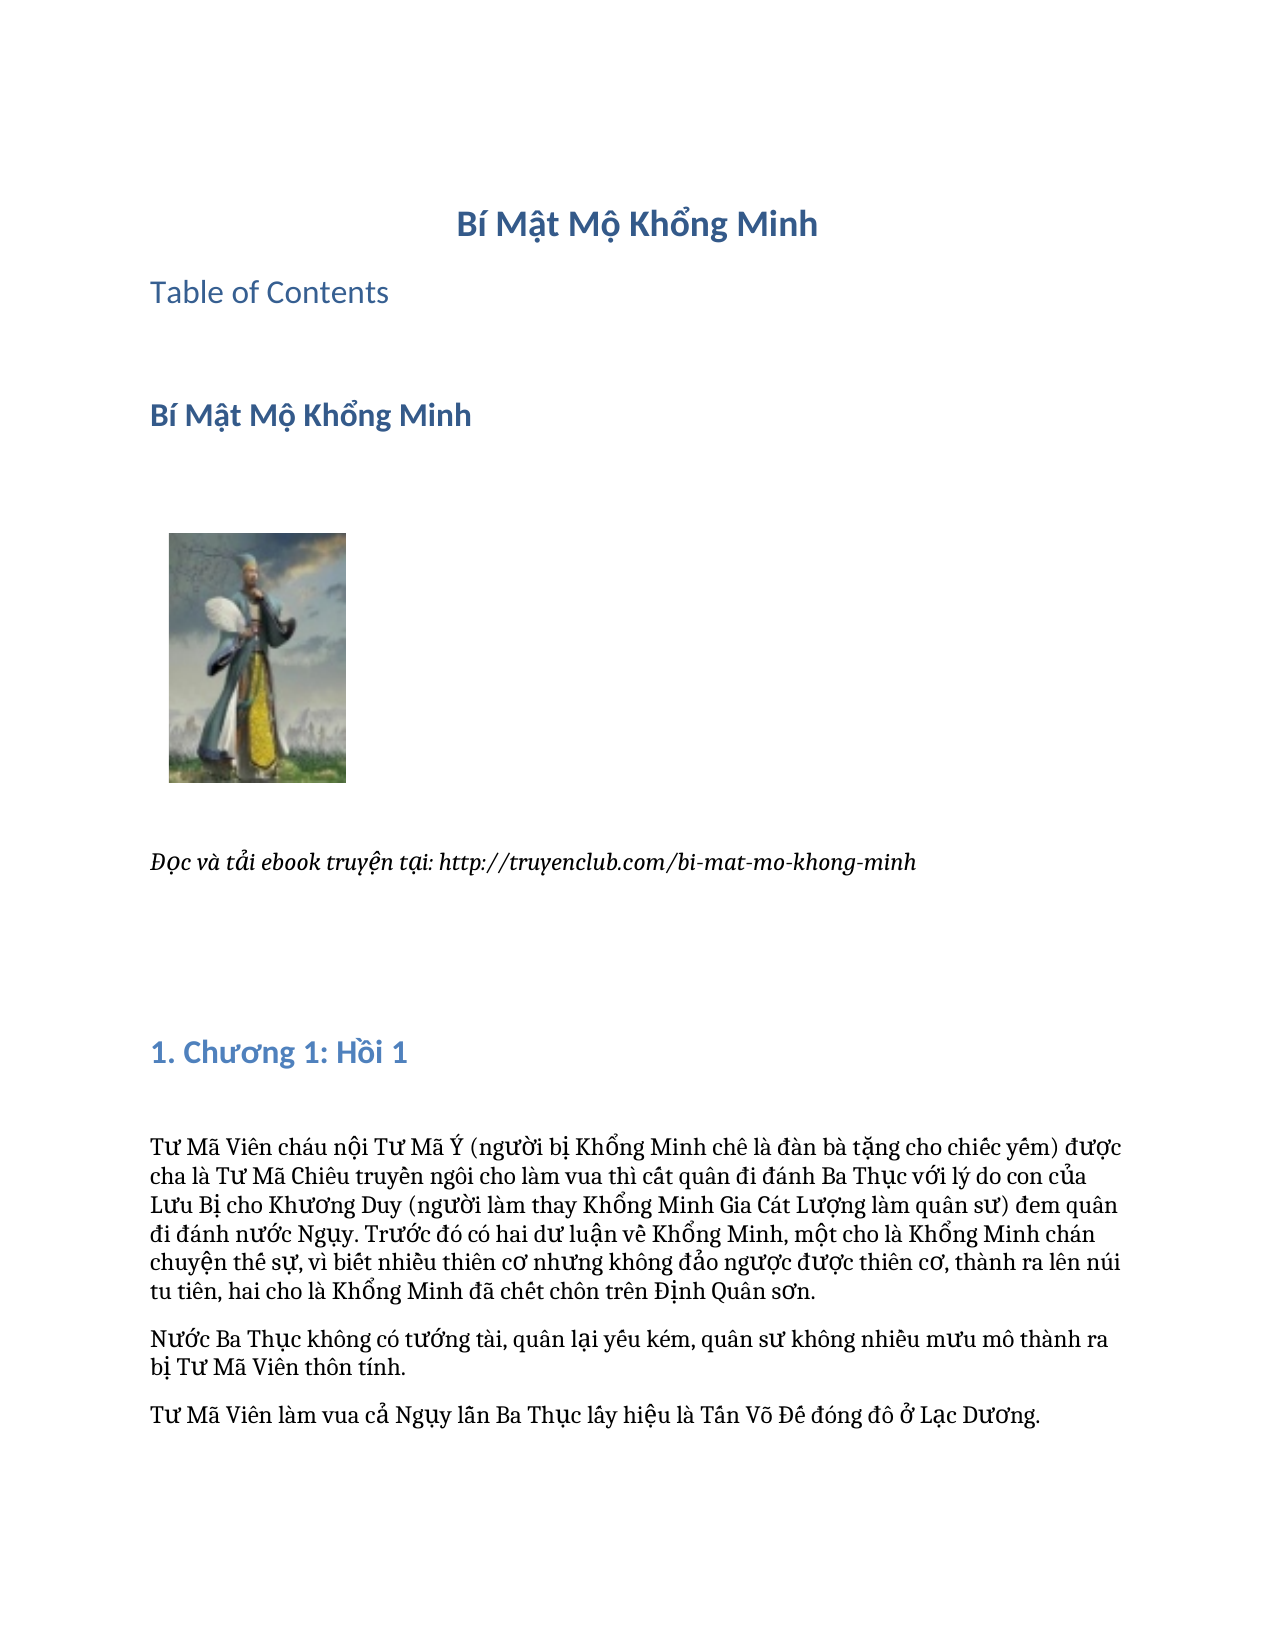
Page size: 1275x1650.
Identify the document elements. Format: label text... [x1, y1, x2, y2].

table_header [139, 529, 1275, 787]
subtitle Bí Mật Mộ Khổng Minh [150, 393, 1125, 434]
text Đọc và tải ebook truyện tại: http://truyenclub.com/bi-mat-mo-khong-minh [150, 791, 1125, 906]
subtitle 1. Chương 1: Hồi 1 [150, 1031, 1125, 1072]
title Bí Mật Mộ Khổng Minh [150, 200, 1125, 246]
text Tư Mã Viên làm vua cả Ngụy lẫn Ba Thục lấy hiệu là Tấn Võ Đế đóng đô ở Lạc Dương. [150, 1401, 1125, 1429]
text Nước Ba Thục không có tướng tài, quân lại yếu kém, quân sư không nhiều mưu mô thành ra bị Tư Mã Viên thôn tính. [150, 1324, 1125, 1382]
picture [168, 533, 346, 783]
text Tư Mã Viên cháu nội Tư Mã Ý (người bị Khổng Minh chê là đàn bà tặng cho chiếc yếm) được cha là Tư Mã Chiêu truyền ngôi cho làm vua thì cất quân đi đánh Ba Thục với lý do con của Lưu Bị cho Khương Duy (người làm thay Khổng Minh Gia Cát Lượng làm quân sư) đem quân đi đánh nước Ngụy. Trước đó có hai dư luận về Khổng Minh, một cho là Khổng Minh chán chuyện thế sự, vì biết nhiều thiên cơ nhưng không đảo ngược được thiên cơ, thành ra lên núi tu tiên, hai cho là Khổng Minh đã chết chôn trên Định Quân sơn. [150, 1076, 1125, 1306]
